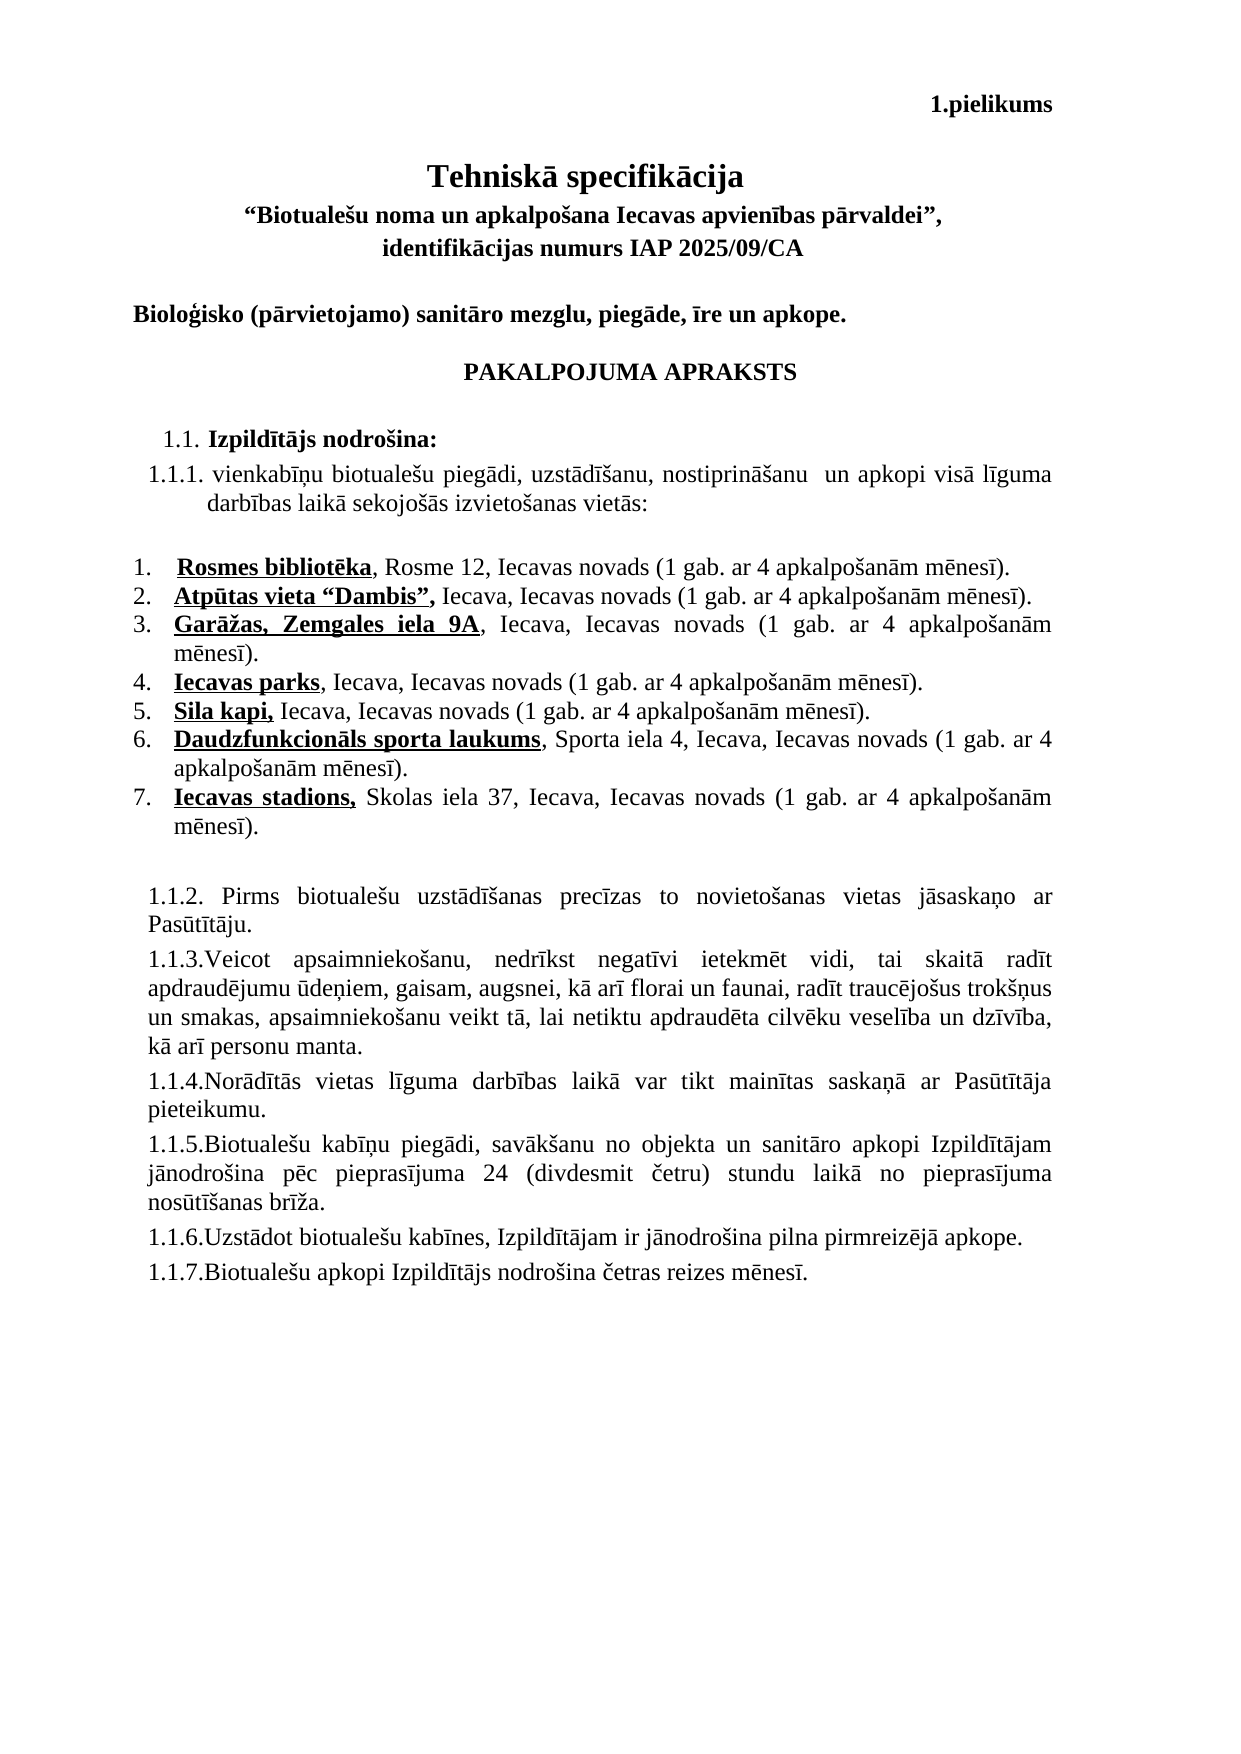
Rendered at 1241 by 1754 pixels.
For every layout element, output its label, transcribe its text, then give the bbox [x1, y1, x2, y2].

list Sila kapi, Iecava, Iecavas novads (1 gab. ar 4 apkalpošanām mēnesī). [133, 696, 1053, 724]
list Atpūtas vieta “Dambis”, Iecava, Iecavas novads (1 gab. ar 4 apkalpošanām mēnesī). [133, 581, 1053, 609]
text 1.1.5.Biotualešu kabīņu piegādi, savākšanu no objekta un sanitāro apkopi Izpildītājam jānodrošina pēc pieprasījuma 24 (divdesmit četru) stundu laikā no pieprasījuma nosūtīšanas brīža. [148, 1129, 1053, 1216]
list 1.1.1. vienkabīņu biotualešu piegādi, uzstādīšanu, nostiprināšanu un apkopi visā līguma darbības laikā sekojošās izvietošanas vietās: [148, 459, 1053, 517]
text 1.1.2. Pirms biotualešu uzstādīšanas precīzas to novietošanas vietas jāsaskaņo ar Pasūtītāju. [148, 881, 1053, 938]
text 1. Rosmes bibliotēka, Rosme 12, Iecavas novads (1 gab. ar 4 apkalpošanām mēnesī). [133, 552, 1053, 581]
text 1.pielikums [133, 89, 1053, 117]
list Garāžas, Zemgales iela 9A, Iecava, Iecavas novads (1 gab. ar 4 apkalpošanām mēnesī). [133, 609, 1053, 667]
list Izpildītājs nodrošina: [162, 424, 1053, 453]
text Bioloģisko (pārvietojamo) sanitāro mezglu, piegāde, īre un apkope. [133, 299, 1053, 328]
list Iecavas stadions, Skolas iela 37, Iecava, Iecavas novads (1 gab. ar 4 apkalpošanām mēnesī). [133, 782, 1053, 839]
list Iecavas parks, Iecava, Iecavas novads (1 gab. ar 4 apkalpošanām mēnesī). [133, 667, 1053, 696]
text 1.1.4.Norādītās vietas līguma darbības laikā var tikt mainītas saskaņā ar Pasūtītāja pieteikumu. [148, 1066, 1053, 1123]
list Daudzfunkcionāls sporta laukums, Sporta iela 4, Iecava, Iecavas novads (1 gab. ar 4 apkalpošanām mēnesī). [133, 724, 1053, 782]
text “Biotualešu noma un apkalpošana Iecavas apvienības pārvaldei”, [133, 200, 1053, 229]
text 1.1.3.Veicot apsaimniekošanu, nedrīkst negatīvi ietekmēt vidi, tai skaitā radīt apdraudējumu ūdeņiem, gaisam, augsnei, kā arī florai un faunai, radīt traucējošus trokšņus un smakas, apsaimniekošanu veikt tā, lai netiktu apdraudēta cilvēku veselība un dzīvība, kā arī personu manta. [148, 944, 1053, 1059]
text Tehniskā specifikācija [118, 156, 1053, 194]
text 1.1.7.Biotualešu apkopi Izpildītājs nodrošina četras reizes mēnesī. [148, 1257, 1053, 1286]
text identifikācijas numurs IAP 2025/09/CA [133, 233, 1053, 262]
list PAKALPOJUMA APRAKSTS [208, 357, 1053, 385]
text 1.1.6.Uzstādot biotualešu kabīnes, Izpildītājam ir jānodrošina pilna pirmreizējā apkope. [148, 1222, 1053, 1251]
